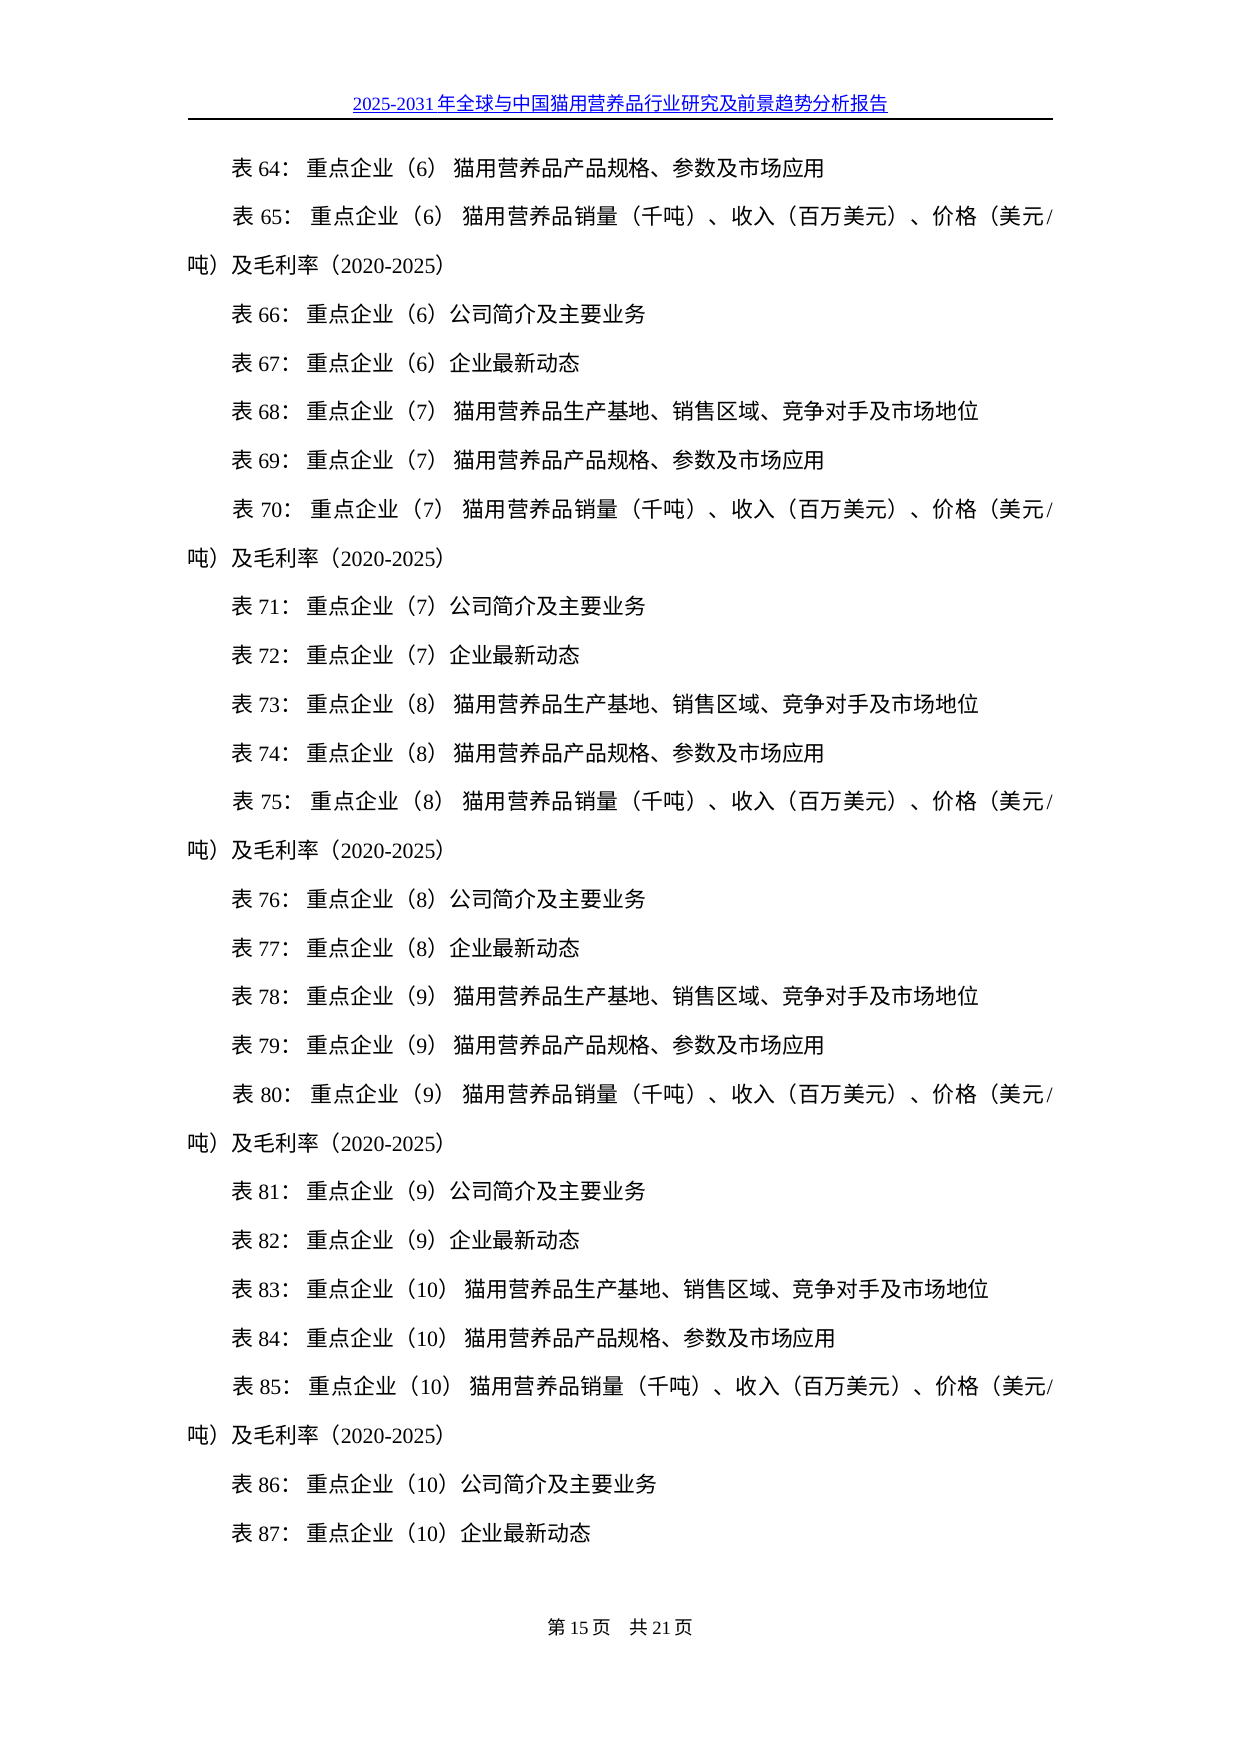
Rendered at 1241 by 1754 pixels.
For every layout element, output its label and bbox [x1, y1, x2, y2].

text [187, 150, 1053, 1548]
